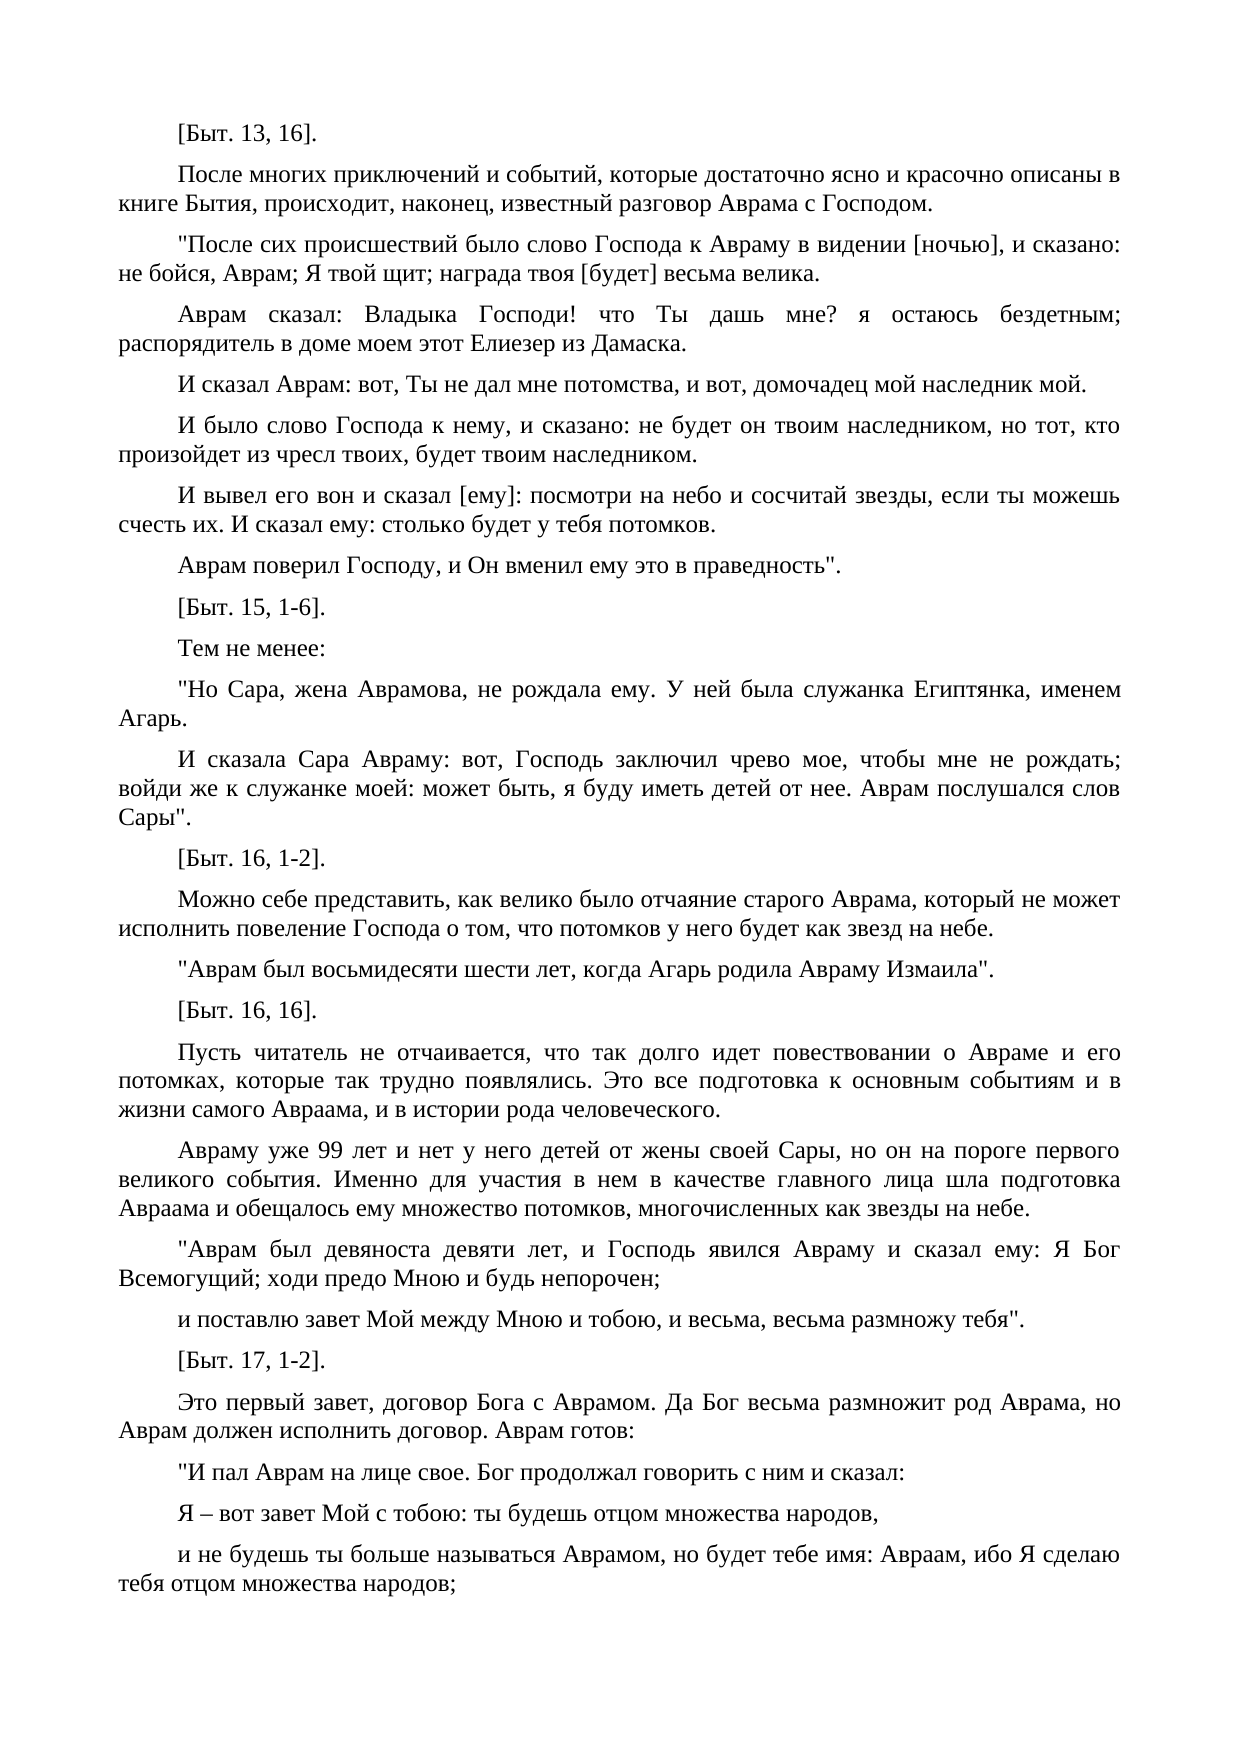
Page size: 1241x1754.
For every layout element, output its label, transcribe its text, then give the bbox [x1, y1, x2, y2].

text Можно себе представить, как велико было отчаяние старого Аврама, который не может исполнить повеление Господа о том, что потомков у него будет как звезд на небе. [118, 884, 1122, 942]
text "Аврам был восьмидесяти шести лет, когда Агарь родила Авраму Измаила". [118, 954, 1122, 983]
text И сказала Сара Авраму: вот, Господь заключил чрево мое, чтобы мне не рождать; войди же к служанке моей: может быть, я буду иметь детей от нее. Аврам послушался слов Сары". [118, 744, 1122, 831]
text Аврам сказал: Владыка Господи! что Ты дашь мне? я остаюсь бездетным; распорядитель в доме моем этот Елиезер из Дамаска. [118, 299, 1122, 357]
text и поставлю завет Мой между Мною и тобою, и весьма, весьма размножу тебя". [118, 1304, 1122, 1333]
text "Аврам был девяноста девяти лет, и Господь явился Авраму и сказал ему: Я Бог Всемогущий; ходи предо Мною и будь непорочен; [118, 1234, 1122, 1292]
text "Но Сара, жена Аврамова, не рождала ему. У ней была служанка Египтянка, именем Агарь. [118, 674, 1122, 732]
text Авраму уже 99 лет и нет у него детей от жены своей Сары, но он на пороге первого великого события. Именно для участия в нем в качестве главного лица шла подготовка Авраама и обещалось ему множество потомков, многочисленных как звезды на небе. [118, 1136, 1122, 1222]
text [Быт. 15, 1-6]. [118, 592, 1122, 621]
text [Быт. 16, 16]. [118, 996, 1122, 1024]
text И сказал Аврам: вот, Ты не дал мне потомства, и вот, домочадец мой наследник мой. [118, 369, 1122, 398]
text [Быт. 13, 16]. [118, 118, 1122, 147]
text После многих приключений и событий, которые достаточно ясно и красочно описаны в книге Бытия, происходит, наконец, известный разговор Аврама с Господом. [118, 159, 1122, 217]
text [Быт. 16, 1-2]. [118, 843, 1122, 872]
text Аврам поверил Господу, и Он вменил ему это в праведность". [118, 551, 1122, 579]
text и не будешь ты больше называться Аврамом, но будет тебе имя: Авраам, ибо Я сделаю тебя отцом множества народов; [118, 1539, 1122, 1597]
text И вывел его вон и сказал [ему]: посмотри на небо и сосчитай звезды, если ты можешь счесть их. И сказал ему: столько будет у тебя потомков. [118, 481, 1122, 538]
text Тем не менее: [118, 633, 1122, 662]
text Это первый завет, договор Бога с Аврамом. Да Бог весьма размножит род Аврама, но Аврам должен исполнить договор. Аврам готов: [118, 1387, 1122, 1444]
text [Быт. 17, 1-2]. [118, 1346, 1122, 1374]
text "После сих происшествий было слово Господа к Авраму в видении [ночью], и сказано: не бойся, Аврам; Я твой щит; награда твоя [будет] весьма велика. [118, 229, 1122, 287]
text Я – вот завет Мой с тобою: ты будешь отцом множества народов, [118, 1498, 1122, 1527]
text "И пал Аврам на лице свое. Бог продолжал говорить с ним и сказал: [118, 1457, 1122, 1486]
text Пусть читатель не отчаивается, что так долго идет повествовании о Авраме и его потомках, которые так трудно появлялись. Это все подготовка к основным событиям и в жизни самого Авраама, и в истории рода человеческого. [118, 1037, 1122, 1123]
text И было слово Господа к нему, и сказано: не будет он твоим наследником, но тот, кто произойдет из чресл твоих, будет твоим наследником. [118, 411, 1122, 468]
